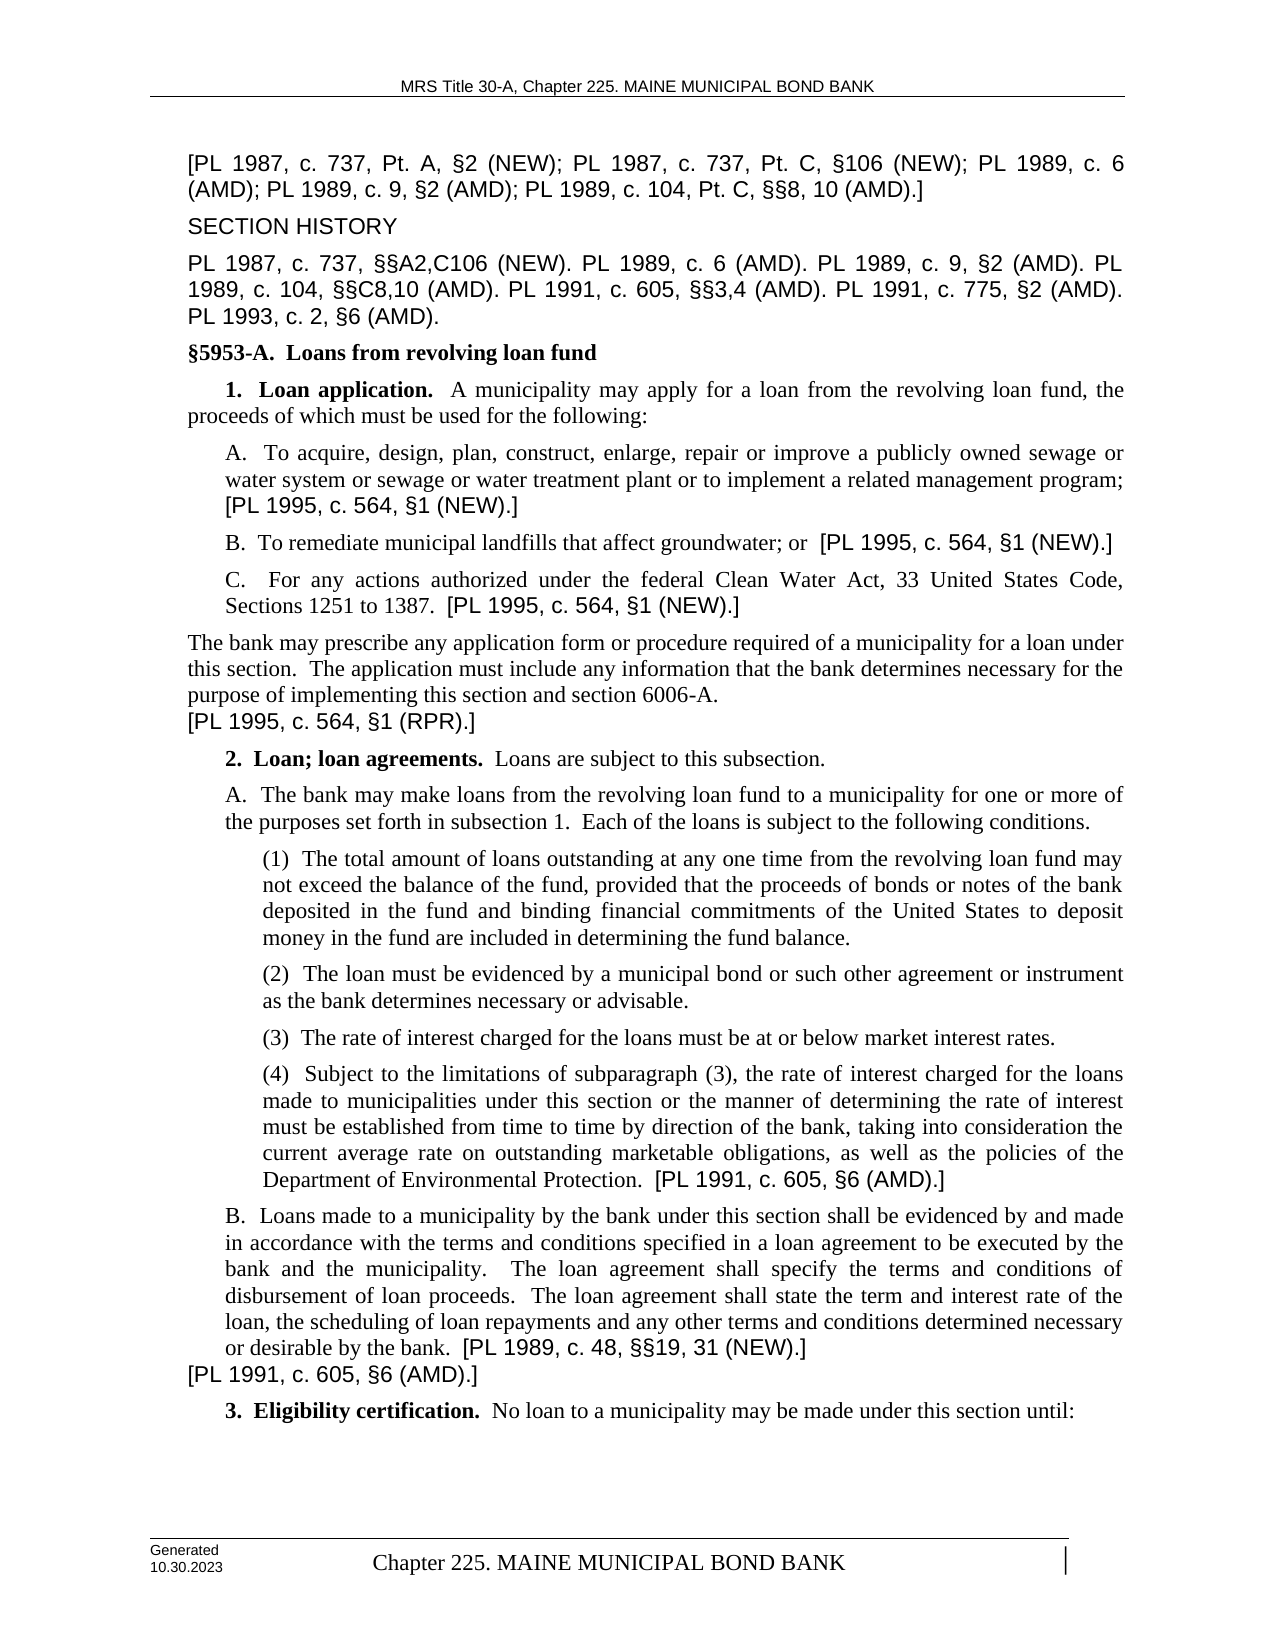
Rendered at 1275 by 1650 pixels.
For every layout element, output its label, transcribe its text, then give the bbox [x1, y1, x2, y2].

text A. The bank may make loans from the revolving loan fund to a municipality for one or more of the purposes set forth in subsection 1. Each of the loans is subject to the following conditions. [225, 781, 1125, 834]
text (3) The rate of interest charged for the loans must be at or below market interest rates. [262, 1023, 1125, 1050]
text PL 1987, c. 737, §§A2,C106 (NEW). PL 1989, c. 6 (AMD). PL 1989, c. 9, §2 (AMD). PL 1989, c. 104, §§C8,10 (AMD). PL 1991, c. 605, §§3,4 (AMD). PL 1991, c. 775, §2 (AMD). PL 1993, c. 2, §6 (AMD). [187, 250, 1125, 329]
text 3. Eligibility certification. No loan to a municipality may be made under this section until: [187, 1398, 1125, 1424]
text 2. Loan; loan agreements. Loans are subject to this subsection. [187, 745, 1125, 771]
text The bank may prescribe any application form or procedure required of a municipality for a loan under this section. The application must include any information that the bank determines necessary for the purpose of implementing this section and section 6006‑A. [187, 629, 1125, 708]
text B. To remediate municipal landfills that affect groundwater; or [PL 1995, c. 564, §1 (NEW).] [225, 529, 1125, 555]
text B. Loans made to a municipality by the bank under this section shall be evidenced by and made in accordance with the terms and conditions specified in a loan agreement to be executed by the bank and the municipality. The loan agreement shall specify the terms and conditions of disbursement of loan proceeds. The loan agreement shall state the term and interest rate of the loan, the scheduling of loan repayments and any other terms and conditions determined necessary or desirable by the bank. [PL 1989, c. 48, §§19, 31 (NEW).] [225, 1203, 1125, 1361]
text SECTION HISTORY [187, 213, 1125, 239]
text [PL 1991, c. 605, §6 (AMD).] [187, 1361, 1125, 1387]
text C. For any actions authorized under the federal Clean Water Act, 33 United States Code, Sections 1251 to 1387. [PL 1995, c. 564, §1 (NEW).] [225, 566, 1125, 618]
text A. To acquire, design, plan, construct, enlarge, repair or improve a publicly owned sewage or water system or sewage or water treatment plant or to implement a related management program; [PL 1995, c. 564, §1 (NEW).] [225, 439, 1125, 518]
text (4) Subject to the limitations of subparagraph (3), the rate of interest charged for the loans made to municipalities under this section or the manner of determining the rate of interest must be established from time to time by direction of the bank, taking into consideration the current average rate on outstanding marketable obligations, as well as the policies of the Department of Environmental Protection. [PL 1991, c. 605, §6 (AMD).] [262, 1060, 1125, 1192]
text 1. Loan application. A municipality may apply for a loan from the revolving loan fund, the proceeds of which must be used for the following: [187, 376, 1125, 429]
text (2) The loan must be evidenced by a municipal bond or such other agreement or instrument as the bank determines necessary or advisable. [262, 960, 1125, 1013]
text (1) The total amount of loans outstanding at any one time from the revolving loan fund may not exceed the balance of the fund, provided that the proceeds of bonds or notes of the bank deposited in the fund and binding financial commitments of the United States to deposit money in the fund are included in determining the fund balance. [262, 844, 1125, 950]
text §5953-A. Loans from revolving loan fund [187, 339, 1125, 366]
text [PL 1995, c. 564, §1 (RPR).] [187, 708, 1125, 734]
